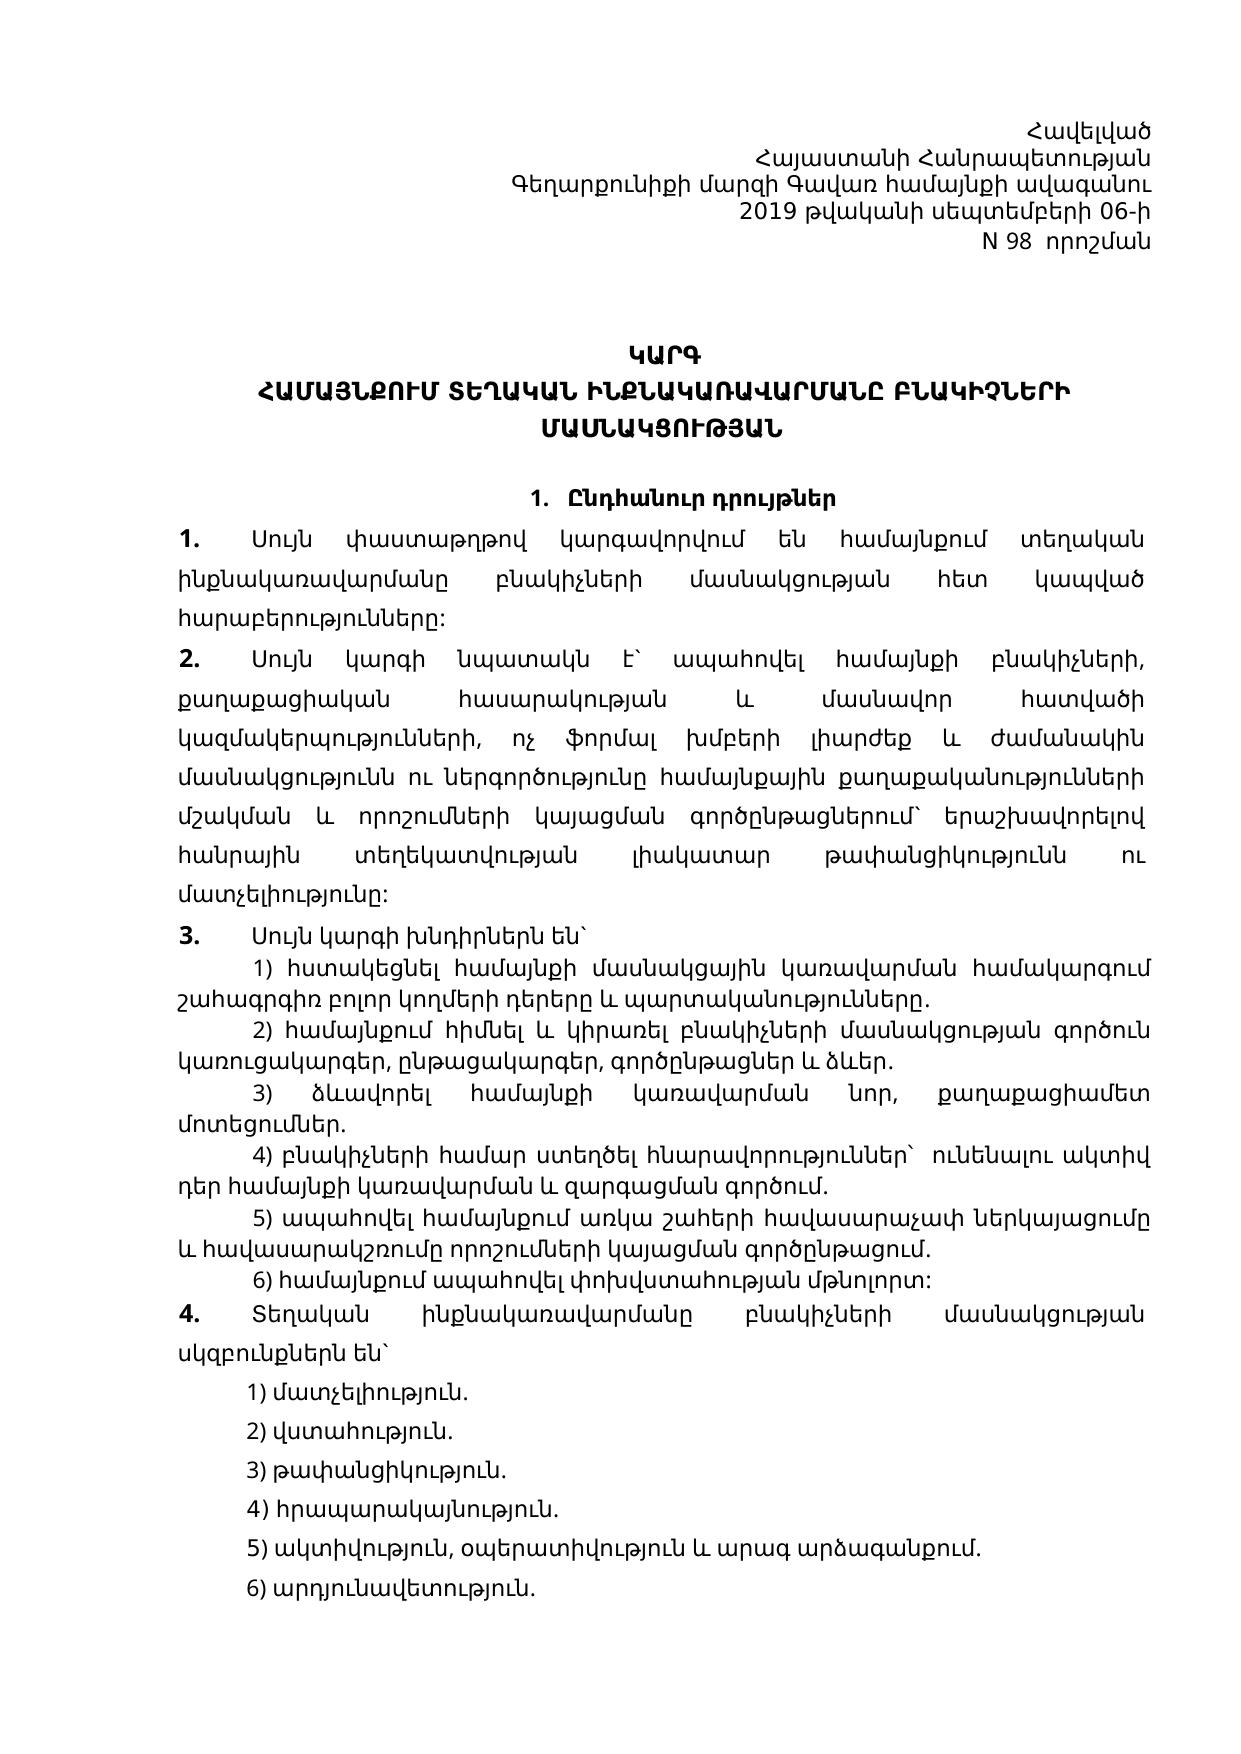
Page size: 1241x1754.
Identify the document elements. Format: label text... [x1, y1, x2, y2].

text 5) ապահովել համայնքում առկա շահերի հավասարաչափ ներկայացումը և հավասարակշռումը որոշումների կայացման գործընթացում. [177, 1201, 1152, 1264]
text 2) համայնքում հիմնել և կիրառել բնակիչների մասնակցության գործուն կառուցակարգեր, ընթացակարգեր, գործընթացներ և ձևեր. [177, 1014, 1152, 1076]
list Ընդհանուր դրույթներ [221, 482, 1146, 513]
text 3) թափանցիկություն. [177, 1454, 1146, 1486]
text 4) հրապարակայնություն. [177, 1493, 1146, 1524]
text 3) ձևավորել համայնքի կառավարման նոր, քաղաքացիամետ մոտեցումներ. [177, 1076, 1152, 1139]
text Հայաստանի Հանրապետության [177, 145, 1152, 171]
text 4) բնակիչների համար ստեղծել հնարավորություններ՝ ունենալու ակտիվ դեր համայնքի կառավարման և զարգացման գործում. [177, 1139, 1152, 1201]
list Սույն կարգի խնդիրներն են` [177, 917, 1152, 951]
text 1) հստակեցնել համայնքի մասնակցային կառավարման համակարգում շահագրգիռ բոլոր կողմերի դերերը և պարտականությունները. [177, 951, 1152, 1014]
list Սույն փաստաթղթով կարգավորվում են համայնքում տեղական ինքնակառավարմանը բնակիչների մասնակցության հետ կապված հարաբերությունները: [177, 521, 1146, 633]
text Գեղարքունիքի մարզի Գավառ համայնքի ավագանու [177, 171, 1152, 198]
text ԿԱՐԳ [177, 341, 1146, 370]
list Տեղական ինքնակառավարմանը բնակիչների մասնակցության սկզբունքներն են` [177, 1295, 1146, 1368]
text 1) մատչելիություն. [177, 1376, 1146, 1407]
text 2) վստահություն. [177, 1415, 1146, 1446]
text Հավելված [177, 118, 1152, 145]
text N 98 որոշման [177, 225, 1152, 256]
text 5) ակտիվություն, օպերատիվություն և արագ արձագանքում. [177, 1532, 1146, 1564]
text 6) արդյունավետություն. [177, 1571, 1146, 1603]
text 2019 թվականի սեպտեմբերի 06-ի [177, 198, 1152, 225]
list Սույն կարգի նպատակն է` ապահովել համայնքի բնակիչների, քաղաքացիական հասարակության և մասնավոր հատվածի կազմակերպությունների, ոչ ֆորմալ խմբերի լիարժեք և ժամանակին մասնակցությունն ու ներգործությունը համայնքային քաղաքականությունների մշակման և որոշումների կայացման գործընթացներում` երաշխավորելով հանրային տեղեկատվության լիակատար թափանցիկությունն ու մատչելիությունը: [177, 641, 1146, 909]
text 6) համայնքում ապահովել փոխվստահության մթնոլորտ: [177, 1264, 1152, 1295]
text ՀԱՄԱՅՆՔՈՒՄ ՏԵՂԱԿԱՆ ԻՆՔՆԱԿԱՌԱՎԱՐՄԱՆԸ ԲՆԱԿԻՉՆԵՐԻ ՄԱՍՆԱԿՑՈՒԹՅԱՆ [177, 377, 1146, 443]
